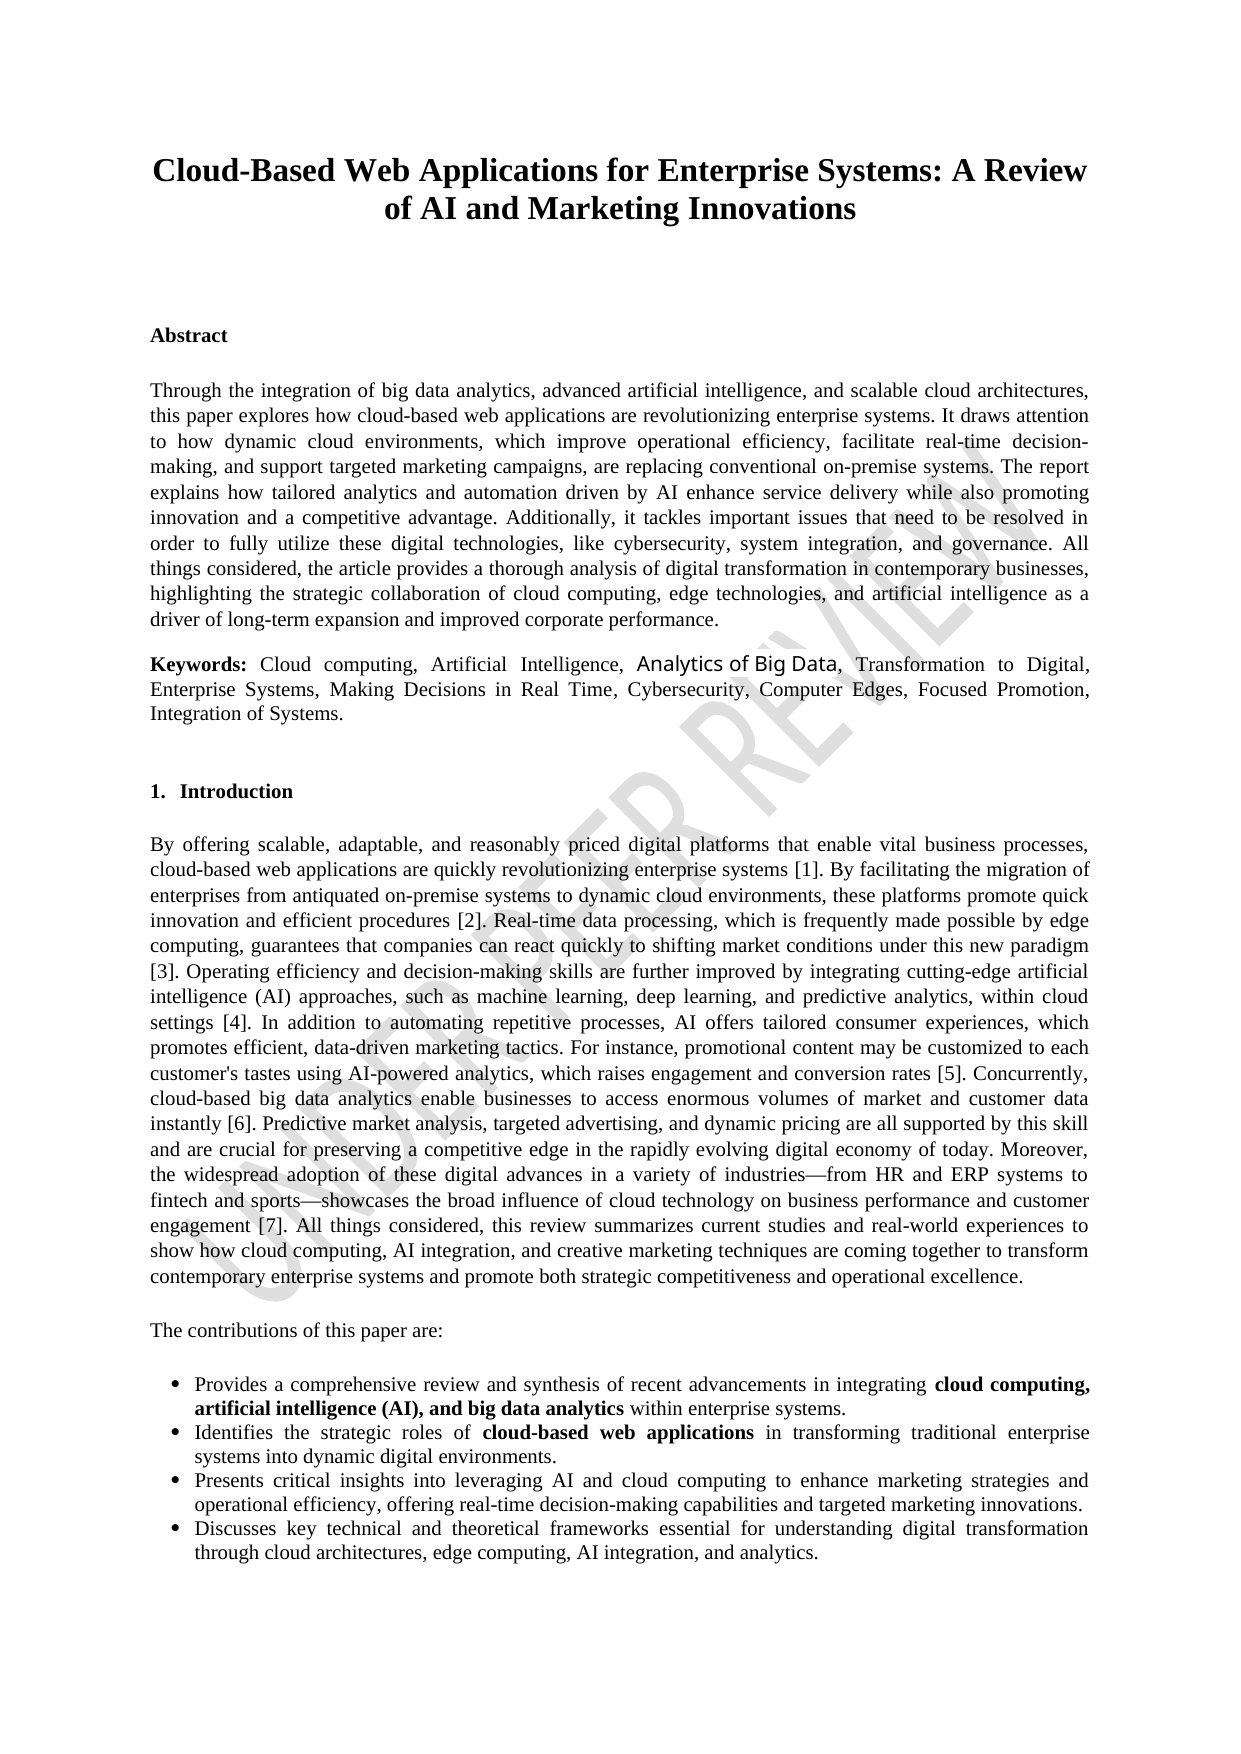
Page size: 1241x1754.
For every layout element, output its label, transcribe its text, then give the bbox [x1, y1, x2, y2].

list Discusses key technical and theoretical frameworks essential for understanding digital transformation through cloud architectures, edge computing, AI integration, and analytics. [172, 1516, 1090, 1564]
list Presents critical insights into leveraging AI and cloud computing to enhance marketing strategies and operational efficiency, offering real-time decision-making capabilities and targeted marketing innovations. [172, 1468, 1090, 1516]
list Provides a comprehensive review and synthesis of recent advancements in integrating cloud computing, artificial intelligence (AI), and big data analytics within enterprise systems. [172, 1372, 1090, 1420]
text The contributions of this paper are: [150, 1318, 1090, 1342]
text Through the integration of big data analytics, advanced artificial intelligence, and scalable cloud architectures, this paper explores how cloud-based web applications are revolutionizing enterprise systems. It draws attention to how dynamic cloud environments, which improve operational efficiency, facilitate real-time decision-making, and support targeted marketing campaigns, are replacing conventional on-premise systems. The report explains how tailored analytics and automation driven by AI enhance service delivery while also promoting innovation and a competitive advantage. Additionally, it tackles important issues that need to be resolved in order to fully utilize these digital technologies, like cybersecurity, system integration, and governance. All things considered, the article provides a thorough analysis of digital transformation in contemporary businesses, highlighting the strategic collaboration of cloud computing, edge technologies, and artificial intelligence as a driver of long-term expansion and improved corporate performance. [150, 378, 1090, 631]
text Cloud-Based Web Applications for Enterprise Systems: A Review of AI and Marketing Innovations [150, 150, 1090, 227]
text Abstract [150, 323, 1090, 347]
text Keywords: Cloud computing, Artificial Intelligence, Analytics of Big Data, Transformation to Digital, Enterprise Systems, Making Decisions in Real Time, Cybersecurity, Computer Edges, Focused Promotion, Integration of Systems. [150, 649, 1090, 725]
text By offering scalable, adaptable, and reasonably priced digital platforms that enable vital business processes, cloud-based web applications are quickly revolutionizing enterprise systems . By facilitating the migration of enterprises from antiquated on-premise systems to dynamic cloud environments, these platforms promote quick innovation and efficient procedures . Real-time data processing, which is frequently made possible by edge computing, guarantees that companies can react quickly to shifting market conditions under this new paradigm [3]. Operating efficiency and decision-making skills are further improved by integrating cutting-edge artificial intelligence (AI) approaches, such as machine learning, deep learning, and predictive analytics, within cloud settings [4]. In addition to automating repetitive processes, AI offers tailored consumer experiences, which promotes efficient, data-driven marketing tactics. For instance, promotional content may be customized to each customer's tastes using AI-powered analytics, which raises engagement and conversion rates [5]. Concurrently, cloud-based big data analytics enable businesses to access enormous volumes of market and customer data instantly [6]. Predictive market analysis, targeted advertising, and dynamic pricing are all supported by this skill and are crucial for preserving a competitive edge in the rapidly evolving digital economy of today. Moreover, the widespread adoption of these digital advances in a variety of industries—from HR and ERP systems to fintech and sports—showcases the broad influence of cloud technology on business performance and customer engagement [7]. All things considered, this review summarizes current studies and real-world experiences to show how cloud computing, AI integration, and creative marketing techniques are coming together to transform contemporary enterprise systems and promote both strategic competitiveness and operational excellence. [150, 832, 1090, 1288]
list Introduction [150, 778, 1090, 803]
list Identifies the strategic roles of cloud-based web applications in transforming traditional enterprise systems into dynamic digital environments. [172, 1420, 1090, 1468]
